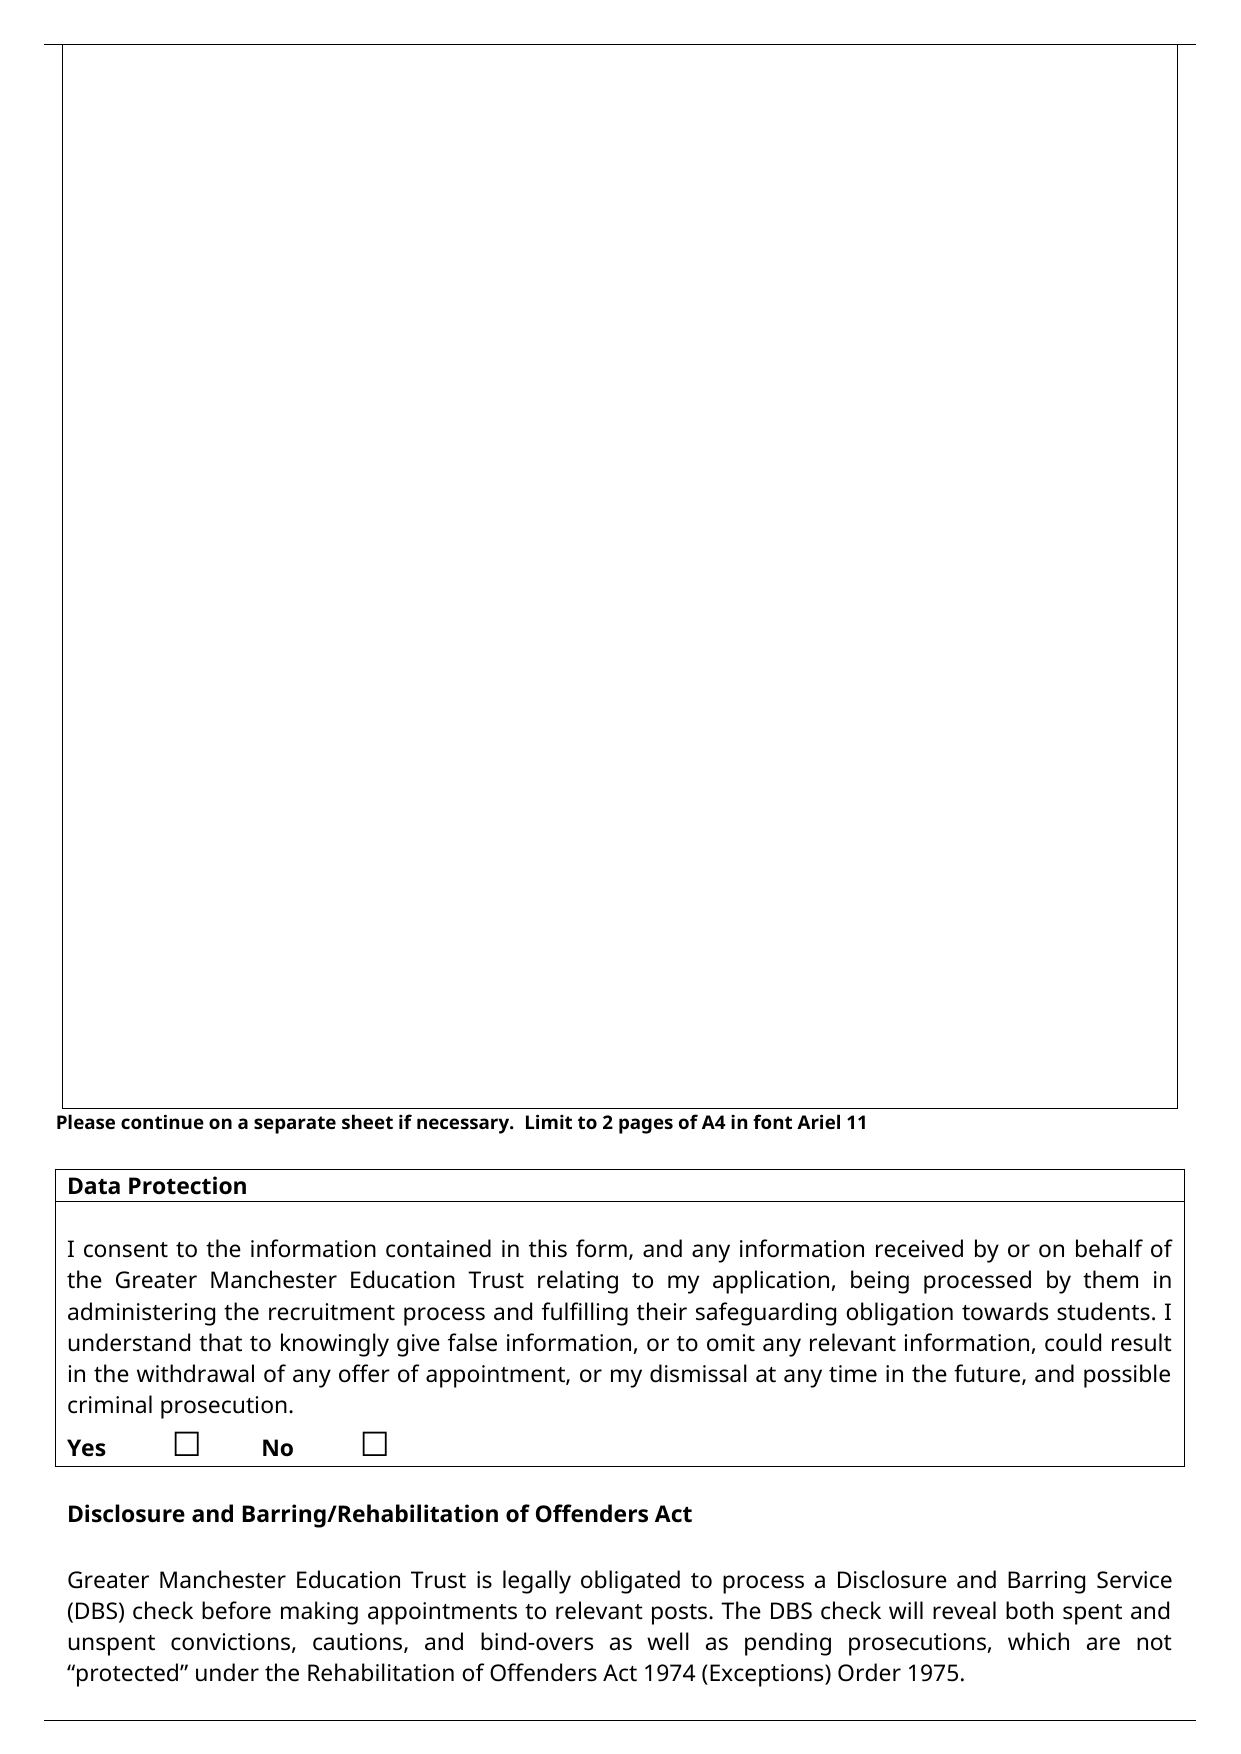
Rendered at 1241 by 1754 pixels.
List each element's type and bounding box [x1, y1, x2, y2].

table_header [44, 45, 1196, 1720]
